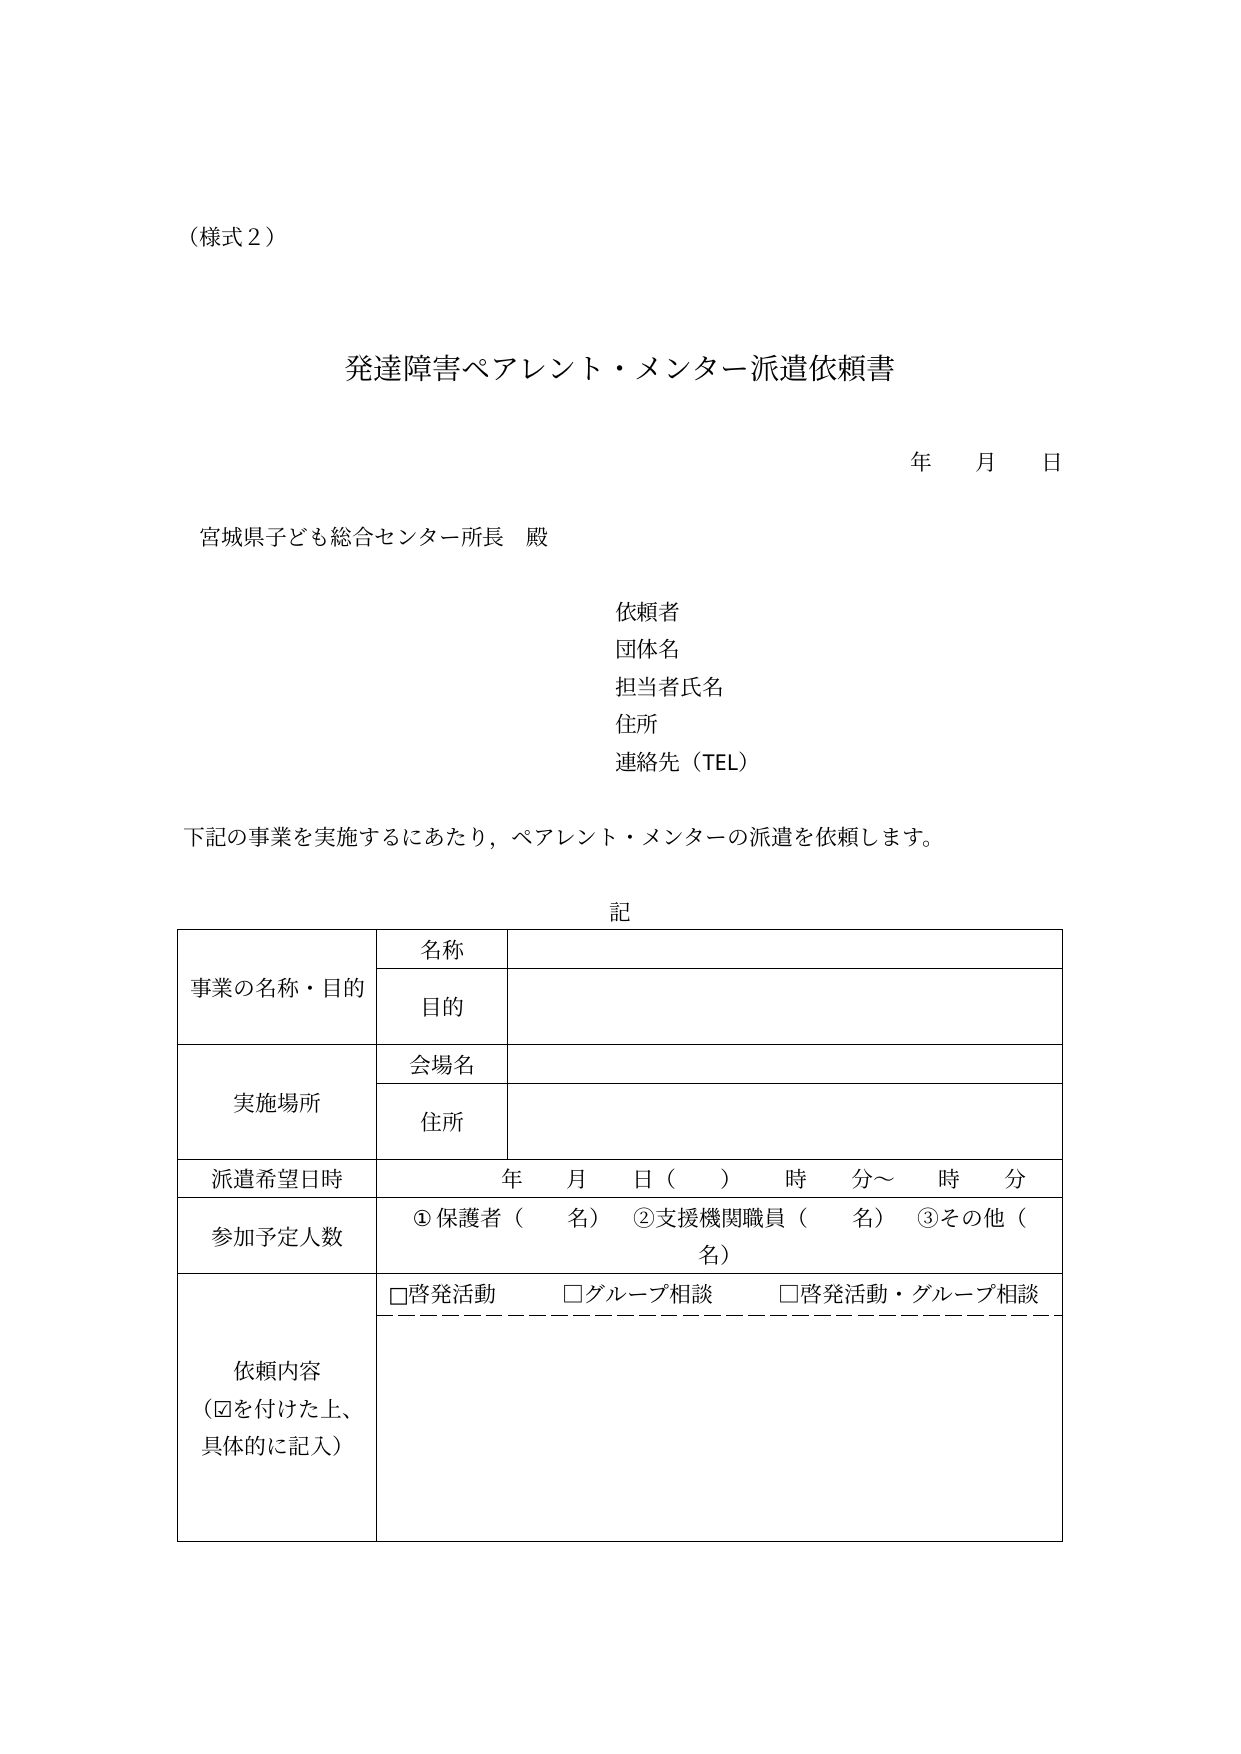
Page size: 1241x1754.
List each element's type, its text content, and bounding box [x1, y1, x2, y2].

table_cell 実施場所 [178, 1045, 376, 1158]
table_cell [508, 969, 1062, 1044]
table_cell 年 月 日（ ） 時 分～ 時 分 [377, 1160, 1062, 1197]
table_cell 住所 [377, 1084, 507, 1158]
text 下記の事業を実施するにあたり，ペアレント・メンターの派遣を依頼します。 [177, 817, 1063, 854]
text 住所 [177, 704, 1063, 742]
table_cell 会場名 [377, 1045, 507, 1082]
table_cell 目的 [377, 969, 507, 1044]
text 団体名 [177, 629, 1063, 667]
text 発達障害ペアレント・メンター派遣依頼書 [177, 329, 1063, 404]
table_cell 派遣希望日時 [178, 1160, 376, 1197]
table_cell [508, 1084, 1062, 1158]
table_cell [377, 1315, 1062, 1541]
table_header [508, 930, 1062, 968]
text 宮城県子ども総合センター所長 殿 [177, 517, 1063, 554]
table_cell ①保護者（ 名） ②支援機関職員（ 名） ③その他（ 名） [377, 1198, 1062, 1273]
table_header 名称 [377, 930, 507, 968]
text 依頼者 [177, 592, 1063, 629]
table_cell [508, 1045, 1062, 1082]
text 連絡先（TEL） [177, 742, 1063, 779]
table_cell □啓発活動 □グループ相談 □啓発活動・グループ相談 [377, 1274, 1062, 1315]
table_header 事業の名称・目的 [178, 930, 376, 1044]
text 年 月 日 [177, 442, 1063, 479]
text 担当者氏名 [177, 667, 1063, 704]
table_cell 依頼内容 （☑を付けた上、具体的に記入） [178, 1274, 376, 1541]
subtitle 記 [177, 892, 1063, 929]
table_cell 参加予定人数 [178, 1198, 376, 1273]
text （様式２） [177, 217, 1063, 254]
